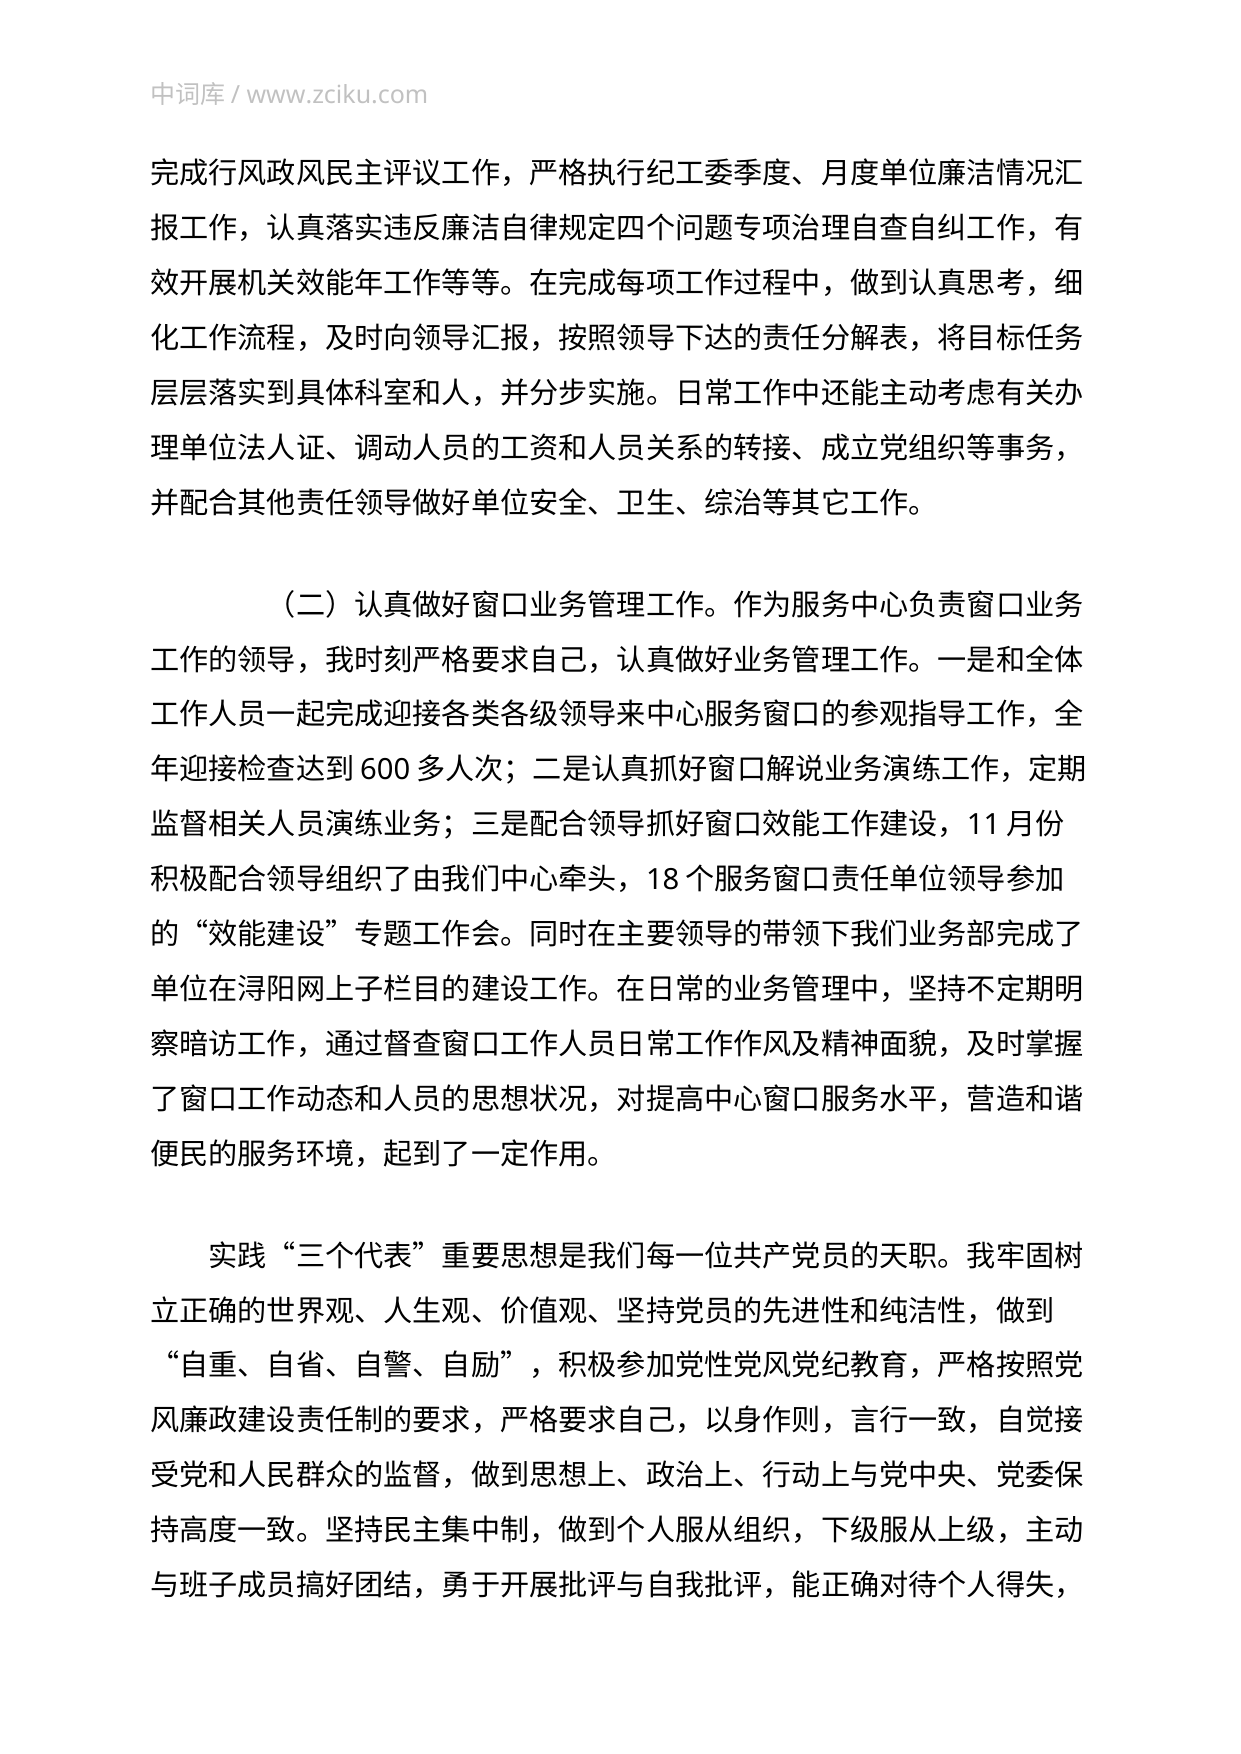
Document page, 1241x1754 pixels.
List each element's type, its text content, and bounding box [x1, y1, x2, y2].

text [150, 1232, 1090, 1604]
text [150, 150, 1090, 522]
text （二）认真做好窗口业务管理工作。作为服务中心负责窗口业务工作的领导，我时刻严格要求自己，认真做好业务管理工作。一是和全体工作人员一起完成迎接各类各级领导来中心服务窗口的参观指导工作，全年迎接检查达到600多人次；二是认真抓好窗口解说业务演练工作，定期监督相关人员演练业务；三是配合领导抓好窗口效能工作建设，11月份积极配合领导组织了由我们中心牵头，18个服务窗口责任单位领导参加的“效能建设”专题工作会。同时在主要领导的带领下我们业务部完成了单位在浔阳网上子栏目的建设工作。在日常的业务管理中，坚持不定期明察暗访工作，通过督查窗口工作人员日常工作作风及精神面貌，及时掌握了窗口工作动态和人员的思想状况，对提高中心窗口服务水平，营造和谐便民的服务环境，起到了一定作用。 [150, 581, 1090, 1173]
